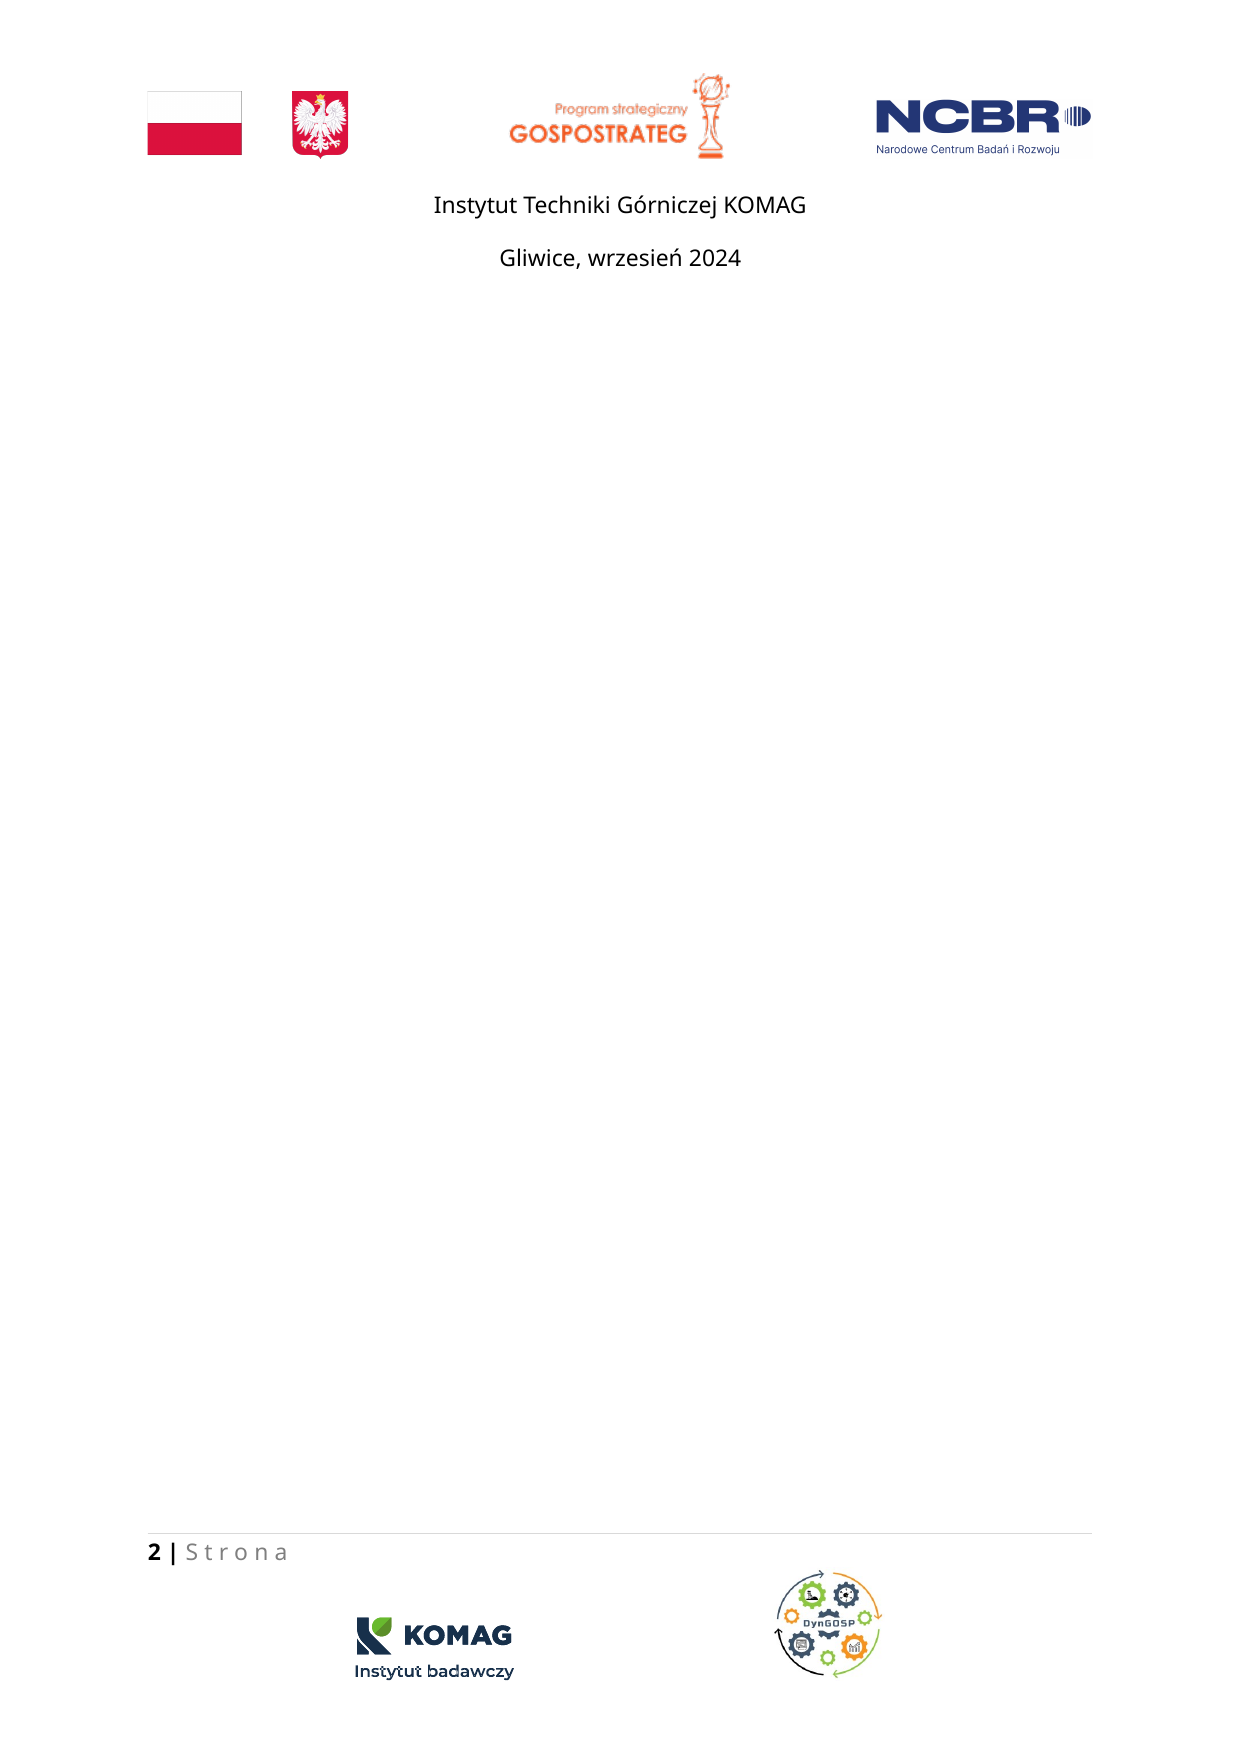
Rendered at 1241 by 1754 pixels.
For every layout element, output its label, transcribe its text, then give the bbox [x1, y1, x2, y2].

picture [875, 99, 1093, 159]
text Instytut Techniki Górniczej KOMAG [148, 189, 1092, 221]
picture [481, 73, 759, 159]
text Gliwice, wrzesień 2024 [148, 242, 1092, 273]
picture [771, 1567, 885, 1681]
picture [147, 91, 349, 159]
